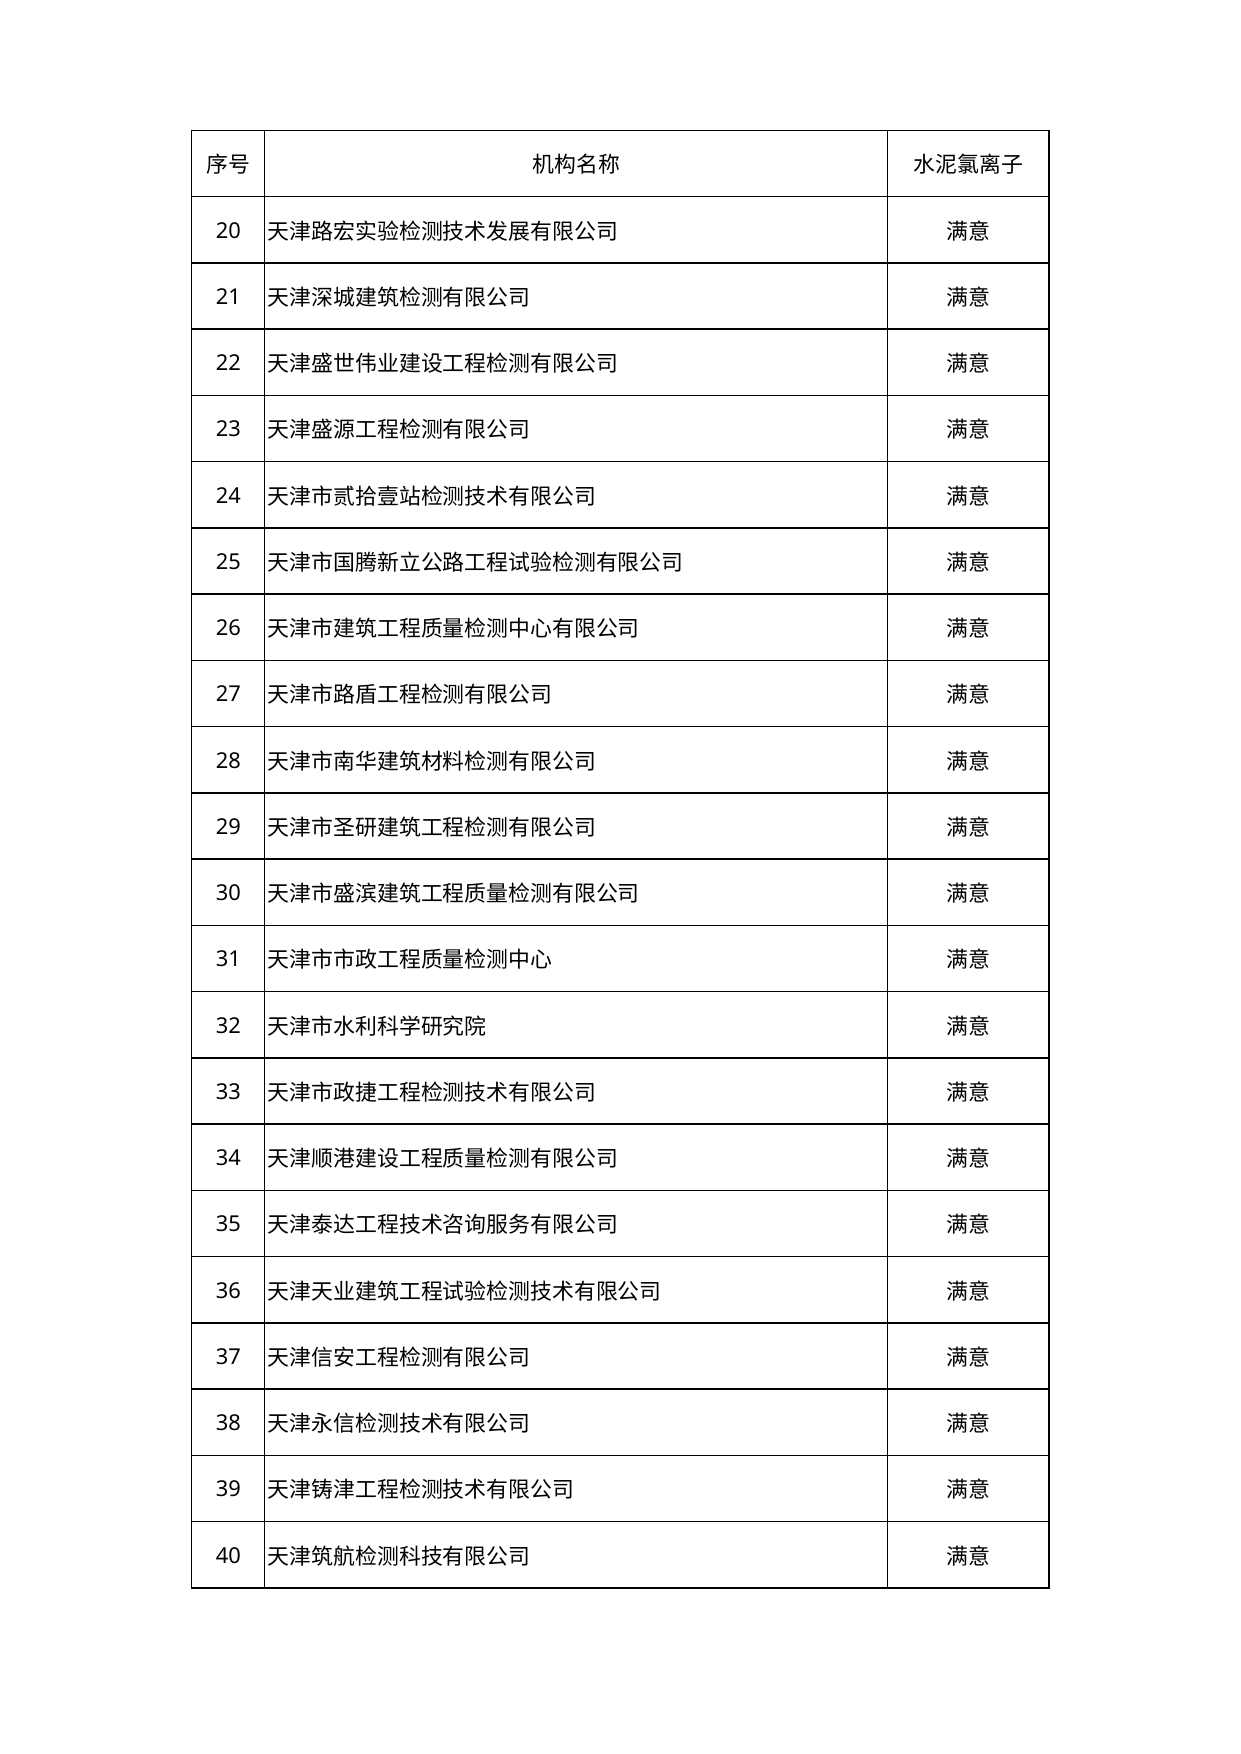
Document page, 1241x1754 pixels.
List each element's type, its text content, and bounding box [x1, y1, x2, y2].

table_header 机构名称 [265, 131, 887, 196]
table_cell 39 [192, 1456, 264, 1521]
table_cell 天津市市政工程质量检测中心 [265, 926, 887, 991]
table_cell 满意 [888, 661, 1048, 726]
table_cell 满意 [888, 197, 1048, 262]
table_cell 21 [192, 264, 264, 328]
table_cell 天津永信检测技术有限公司 [265, 1390, 887, 1454]
table_cell 天津铸津工程检测技术有限公司 [265, 1456, 887, 1521]
table_cell 天津盛世伟业建设工程检测有限公司 [265, 330, 887, 394]
table_cell 天津深城建筑检测有限公司 [265, 264, 887, 328]
table_cell 天津泰达工程技术咨询服务有限公司 [265, 1191, 887, 1256]
table_cell 31 [192, 926, 264, 991]
table_cell 30 [192, 860, 264, 924]
table_cell 天津盛源工程检测有限公司 [265, 396, 887, 461]
table_cell 天津市贰拾壹站检测技术有限公司 [265, 462, 887, 527]
table_cell 满意 [888, 264, 1048, 328]
table_cell 满意 [888, 1059, 1048, 1123]
table_cell 天津路宏实验检测技术发展有限公司 [265, 197, 887, 262]
table_cell 25 [192, 529, 264, 593]
table_cell 26 [192, 595, 264, 659]
table_cell 29 [192, 794, 264, 858]
table_cell 36 [192, 1257, 264, 1322]
table_cell 天津天业建筑工程试验检测技术有限公司 [265, 1257, 887, 1322]
table_cell 天津市建筑工程质量检测中心有限公司 [265, 595, 887, 659]
table_cell 22 [192, 330, 264, 394]
table_cell 满意 [888, 1390, 1048, 1454]
table_cell 满意 [888, 992, 1048, 1057]
table_cell 天津市水利科学研究院 [265, 992, 887, 1057]
table_cell 28 [192, 727, 264, 792]
table_cell 满意 [888, 396, 1048, 461]
table_cell 满意 [888, 926, 1048, 991]
table_cell 满意 [888, 1125, 1048, 1189]
table_cell 35 [192, 1191, 264, 1256]
table_cell 24 [192, 462, 264, 527]
table_cell 天津市南华建筑材料检测有限公司 [265, 727, 887, 792]
table_cell 满意 [888, 1191, 1048, 1256]
table_header 序号 [192, 131, 264, 196]
table_cell 满意 [888, 860, 1048, 924]
table_cell 天津顺港建设工程质量检测有限公司 [265, 1125, 887, 1189]
table_cell 满意 [888, 462, 1048, 527]
table_cell 34 [192, 1125, 264, 1189]
table_cell 33 [192, 1059, 264, 1123]
table_cell 38 [192, 1390, 264, 1454]
table_cell 32 [192, 992, 264, 1057]
table_cell 满意 [888, 529, 1048, 593]
table_cell 天津信安工程检测有限公司 [265, 1324, 887, 1388]
table_cell 40 [192, 1522, 264, 1587]
table_cell 23 [192, 396, 264, 461]
table_cell 满意 [888, 727, 1048, 792]
table_cell 天津市盛滨建筑工程质量检测有限公司 [265, 860, 887, 924]
table_cell 27 [192, 661, 264, 726]
table_cell 满意 [888, 595, 1048, 659]
table_cell 满意 [888, 1257, 1048, 1322]
table_cell 满意 [888, 794, 1048, 858]
table_header 水泥氯离子 [888, 131, 1048, 196]
table_cell 天津市政捷工程检测技术有限公司 [265, 1059, 887, 1123]
table_cell 20 [192, 197, 264, 262]
table_cell 满意 [888, 1522, 1048, 1587]
table_cell 天津市圣研建筑工程检测有限公司 [265, 794, 887, 858]
table_cell 满意 [888, 1324, 1048, 1388]
table_cell 天津市国腾新立公路工程试验检测有限公司 [265, 529, 887, 593]
table_cell 满意 [888, 330, 1048, 394]
table_cell 天津筑航检测科技有限公司 [265, 1522, 887, 1587]
table_cell 天津市路盾工程检测有限公司 [265, 661, 887, 726]
table_cell 37 [192, 1324, 264, 1388]
table_cell 满意 [888, 1456, 1048, 1521]
